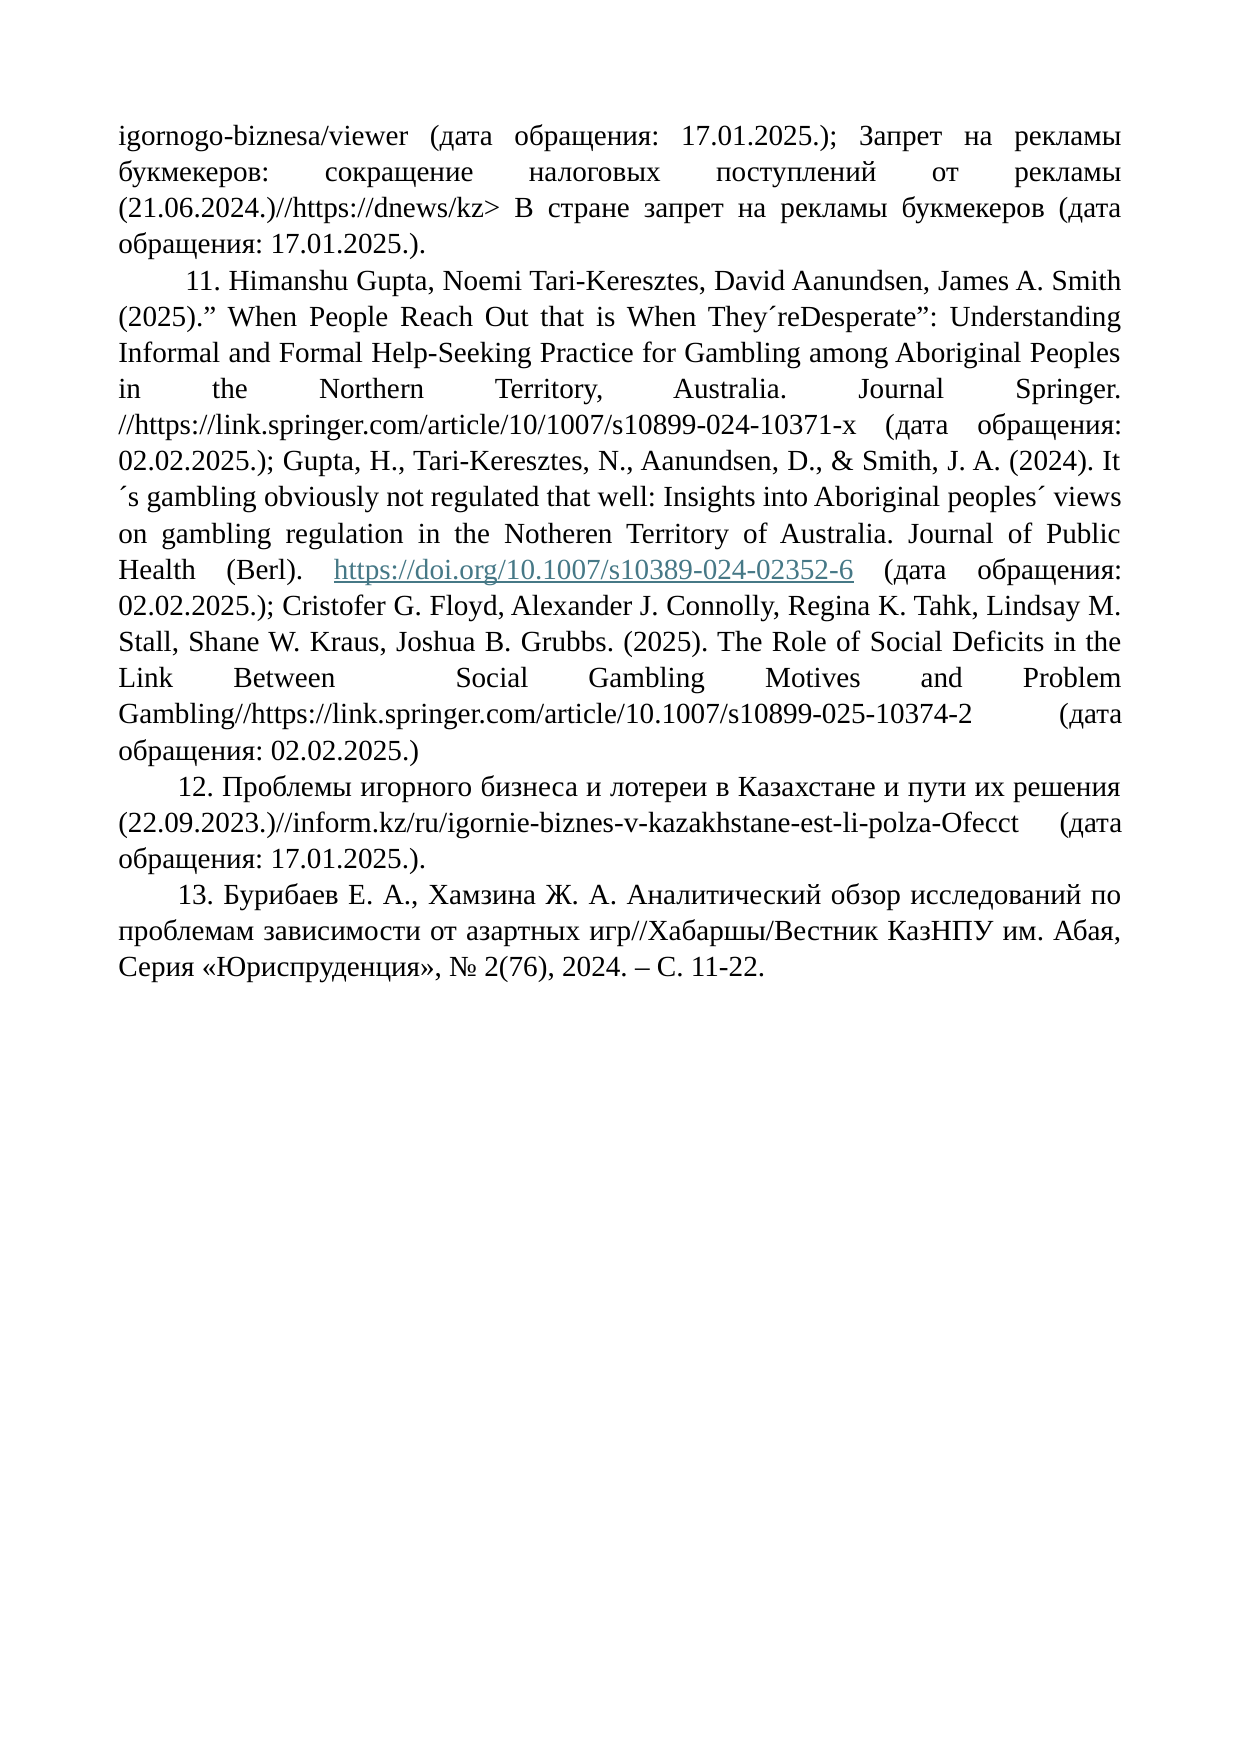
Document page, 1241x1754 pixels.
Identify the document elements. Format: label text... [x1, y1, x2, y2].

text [118, 118, 1122, 260]
text 13. Бурибаев Е. А., Хамзина Ж. А. Аналитический обзор исследований по проблемам зависимости от азартных игр//Хабаршы/Вестник КазНПУ им. Абая, Серия «Юриспруденция», № 2(76), 2024. – С. 11-22. [118, 877, 1122, 983]
text 12. Проблемы игорного бизнеса и лотереи в Казахстане и пути их решения (22.09.2023.)//inform.kz/ru/igornie-biznes-v-kazakhstane-est-li-polza-Ofecct (дата обращения: 17.01.2025.). [118, 769, 1122, 874]
text 11. Himanshu Gupta, Noemi Tari-Keresztes, David Aanundsen, James A. Smith (2025).” When People Reach Out that is When They´reDesperate”: Understanding Informal and Formal Help-Seeking Practice for Gambling among Aboriginal Peoples in the Northern Territory, Australia. Journal Springer. //https://link.springer.com/article/10/1007/s10899-024-10371-x (дата обращения: 02.02.2025.); Gupta, H., Tari-Keresztes, N., Aanundsen, D., & Smith, J. A. (2024). It´s gambling obviously not regulated that well: Insights into Aboriginal peoples´ views on gambling regulation in the Notheren Territory of Australia. Journal of Public Health (Berl). https://doi.org/10.1007/s10389-024-02352-6 (дата обращения: 02.02.2025.); Cristofer G. Floyd, Alexander J. Connolly, Regina K. Tahk, Lindsay M. Stall, Shane W. Kraus, Joshua B. Grubbs. (2025). The Role of Social Deficits in the Link Between Social Gambling Motives and Problem Gambling//https://link.springer.com/article/10.1007/s10899-025-10374-2 (дата обращения: 02.02.2025.) [118, 263, 1122, 766]
